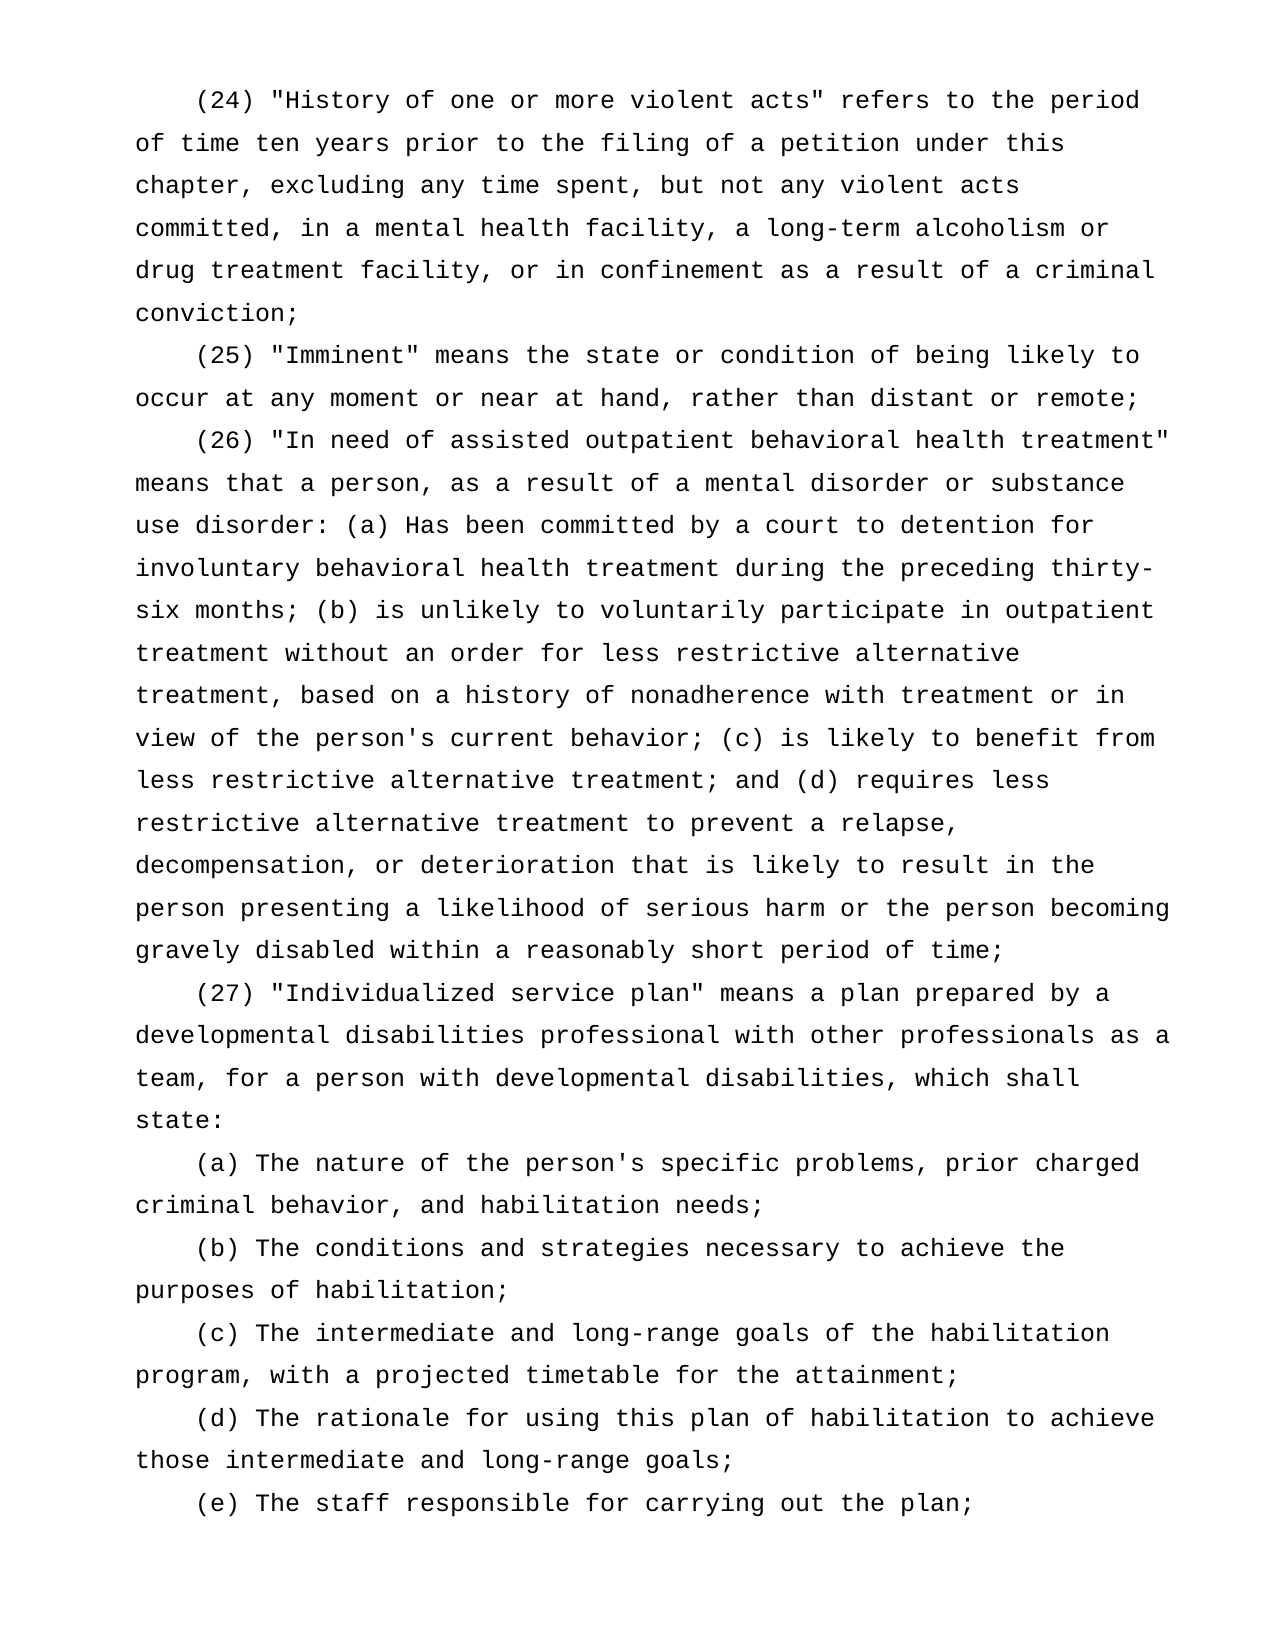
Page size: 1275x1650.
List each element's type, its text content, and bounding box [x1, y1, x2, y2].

text (a) The nature of the person's specific problems, prior charged criminal behavior, and habilitation needs; [135, 1137, 1170, 1222]
text (25) "Imminent" means the state or condition of being likely to occur at any moment or near at hand, rather than distant or remote; [135, 330, 1170, 415]
text (26) "In need of assisted outpatient behavioral health treatment" means that a person, as a result of a mental disorder or substance use disorder: (a) Has been committed by a court to detention for involuntary behavioral health treatment during the preceding thirty-six months; (b) is unlikely to voluntarily participate in outpatient treatment without an order for less restrictive alternative treatment, based on a history of nonadherence with treatment or in view of the person's current behavior; (c) is likely to benefit from less restrictive alternative treatment; and (d) requires less restrictive alternative treatment to prevent a relapse, decompensation, or deterioration that is likely to result in the person presenting a likelihood of serious harm or the person becoming gravely disabled within a reasonably short period of time; [135, 415, 1170, 967]
text (27) "Individualized service plan" means a plan prepared by a developmental disabilities professional with other professionals as a team, for a person with developmental disabilities, which shall state: [135, 967, 1170, 1137]
text (24) "History of one or more violent acts" refers to the period of time ten years prior to the filing of a petition under this chapter, excluding any time spent, but not any violent acts committed, in a mental health facility, a long-term alcoholism or drug treatment facility, or in confinement as a result of a criminal conviction; [135, 75, 1170, 330]
text (b) The conditions and strategies necessary to achieve the purposes of habilitation; [135, 1222, 1170, 1307]
text (d) The rationale for using this plan of habilitation to achieve those intermediate and long-range goals; [135, 1392, 1170, 1477]
text (c) The intermediate and long-range goals of the habilitation program, with a projected timetable for the attainment; [135, 1307, 1170, 1392]
text (e) The staff responsible for carrying out the plan; [135, 1477, 1170, 1520]
